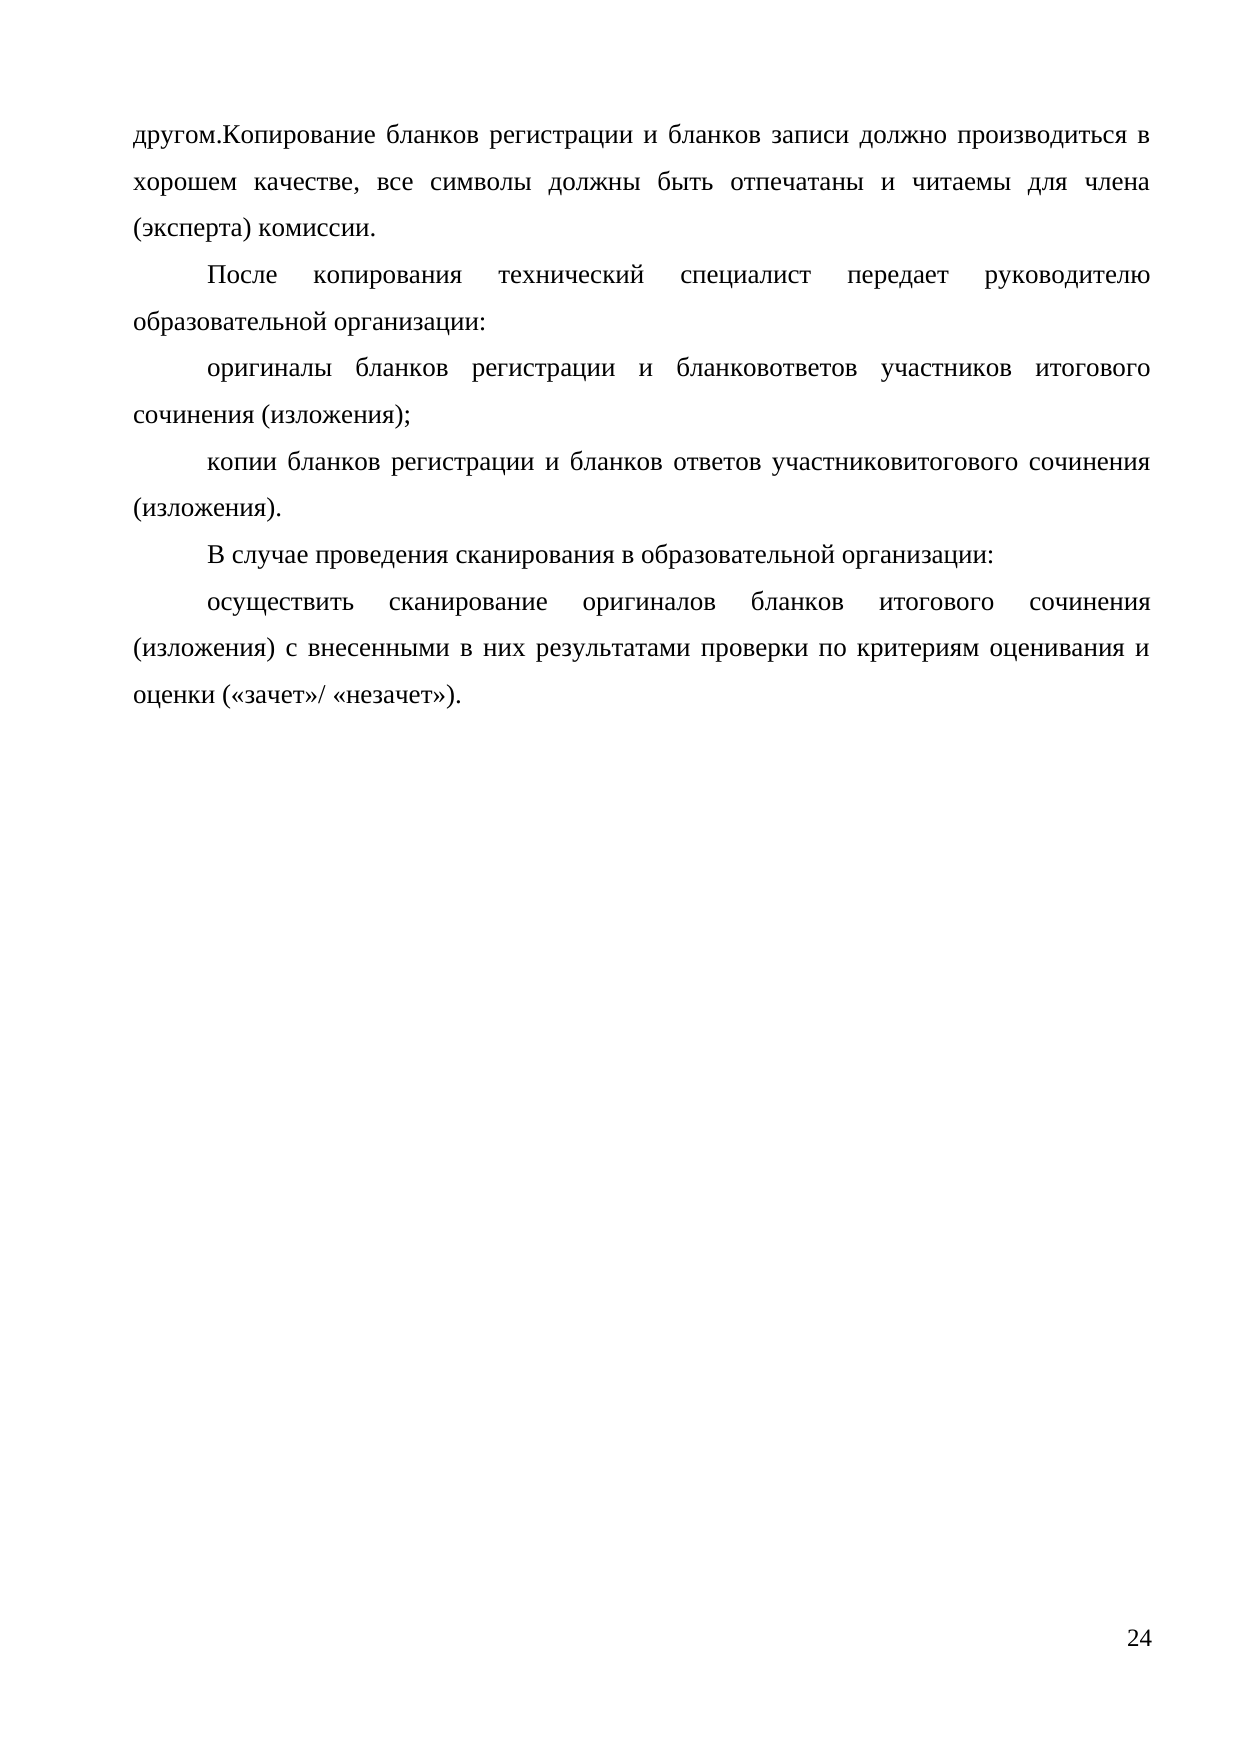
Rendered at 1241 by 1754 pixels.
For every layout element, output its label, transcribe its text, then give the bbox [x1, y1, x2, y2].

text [133, 118, 1152, 243]
text копии бланков регистрации и бланков ответов участниковитогового сочинения (изложения). [133, 445, 1152, 523]
text оригиналы бланков регистрации и бланковответов участников итогового сочинения (изложения); [133, 351, 1152, 429]
text После копирования технический специалист передает руководителю образовательной организации: [133, 258, 1152, 336]
text осуществить сканирование оригиналов бланков итогового сочинения (изложения) с внесенными в них результатами проверки по критериям оценивания и оценки («зачет»/ «незачет»). [133, 585, 1152, 709]
text В случае проведения сканирования в образовательной организации: [133, 538, 1152, 569]
